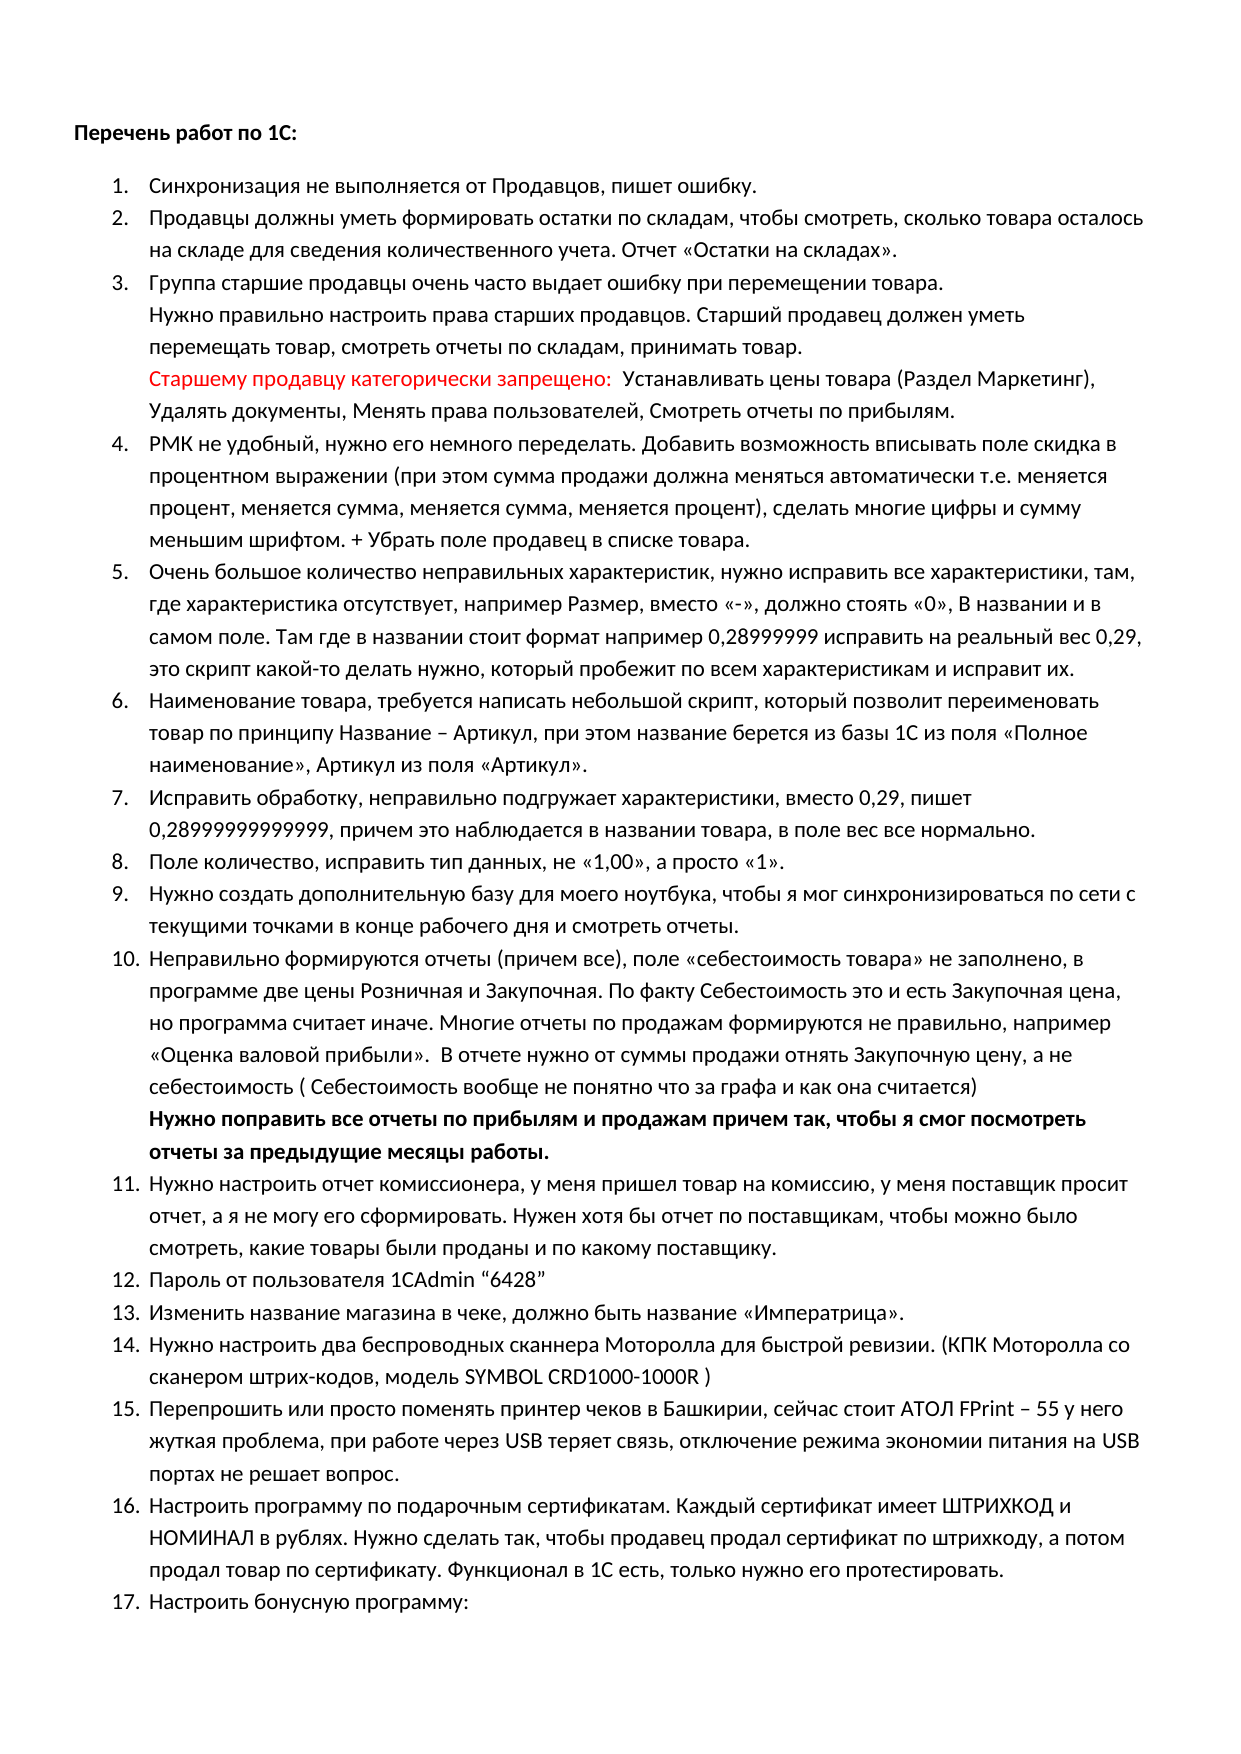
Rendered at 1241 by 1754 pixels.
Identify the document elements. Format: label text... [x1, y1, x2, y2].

list Настроить программу по подарочным сертификатам. Каждый сертификат имеет ШТРИХКОД и НОМИНАЛ в рублях. Нужно сделать так, чтобы продавец продал сертификат по штрихкоду, а потом продал товар по сертификату. Функционал в 1С есть, только нужно его протестировать. [111, 1491, 1152, 1583]
list Продавцы должны уметь формировать остатки по складам, чтобы смотреть, сколько товара осталось на складе для сведения количественного учета. Отчет «Остатки на складах». [111, 203, 1152, 263]
list РМК не удобный, нужно его немного переделать. Добавить возможность вписывать поле скидка в процентном выражении (при этом сумма продажи должна меняться автоматически т.е. меняется процент, меняется сумма, меняется сумма, меняется процент), сделать многие цифры и сумму меньшим шрифтом. + Убрать поле продавец в списке товара. [111, 429, 1152, 553]
list Исправить обработку, неправильно подгружает характеристики, вместо 0,29, пишет 0,28999999999999, причем это наблюдается в названии товара, в поле вес все нормально. [111, 783, 1152, 843]
list Наименование товара, требуется написать небольшой скрипт, который позволит переименовать товар по принципу Название – Артикул, при этом название берется из базы 1С из поля «Полное наименование», Артикул из поля «Артикул». [111, 686, 1152, 778]
list Очень большое количество неправильных характеристик, нужно исправить все характеристики, там, где характеристика отсутствует, например Размер, вместо «-», должно стоять «0», В названии и в самом поле. Там где в названии стоит формат например 0,28999999 исправить на реальный вес 0,29, это скрипт какой-то делать нужно, который пробежит по всем характеристикам и исправит их. [111, 557, 1152, 682]
list Изменить название магазина в чеке, должно быть название «Императрица». [111, 1298, 1152, 1326]
list Неправильно формируются отчеты (причем все), поле «себестоимость товара» не заполнено, в программе две цены Розничная и Закупочная. По факту Себестоимость это и есть Закупочная цена, но программа считает иначе. Многие отчеты по продажам формируются не правильно, например «Оценка валовой прибыли». В отчете нужно от суммы продажи отнять Закупочную цену, а не себестоимость ( Себестоимость вообще не понятно что за графа и как она считается) Нужно поправить все отчеты по прибылям и продажам причем так, чтобы я смог посмотреть отчеты за предыдущие месяцы работы. [111, 944, 1152, 1165]
list Нужно настроить отчет комиссионера, у меня пришел товар на комиссию, у меня поставщик просит отчет, а я не могу его сформировать. Нужен хотя бы отчет по поставщикам, чтобы можно было смотреть, какие товары были проданы и по какому поставщику. [111, 1169, 1152, 1261]
list Синхронизация не выполняется от Продавцов, пишет ошибку. [111, 171, 1152, 199]
list Группа старшие продавцы очень часто выдает ошибку при перемещении товара. Нужно правильно настроить права старших продавцов. Старший продавец должен уметь перемещать товар, смотреть отчеты по складам, принимать товар. Старшему продавцу категорически запрещено: Устанавливать цены товара (Раздел Маркетинг), Удалять документы, Менять права пользователей, Смотреть отчеты по прибылям. [111, 268, 1152, 424]
list Перепрошить или просто поменять принтер чеков в Башкирии, сейчас стоит АТОЛ FPrint – 55 у него жуткая проблема, при работе через USB теряет связь, отключение режима экономии питания на USB портах не решает вопрос. [111, 1394, 1152, 1487]
list Пароль от пользователя 1СAdmin “6428” [111, 1266, 1152, 1293]
list Нужно настроить два беспроводных сканнера Моторолла для быстрой ревизии. (КПК Моторолла со сканером штрих-кодов, модель SYMBOL CRD1000-1000R ) [111, 1330, 1152, 1390]
list Нужно создать дополнительную базу для моего ноутбука, чтобы я мог синхронизироваться по сети с текущими точками в конце рабочего дня и смотреть отчеты. [111, 879, 1152, 939]
text Перечень работ по 1С: [74, 118, 1152, 146]
list Настроить бонусную программу: [111, 1587, 1152, 1615]
list Поле количество, исправить тип данных, не «1,00», а просто «1». [111, 847, 1152, 875]
